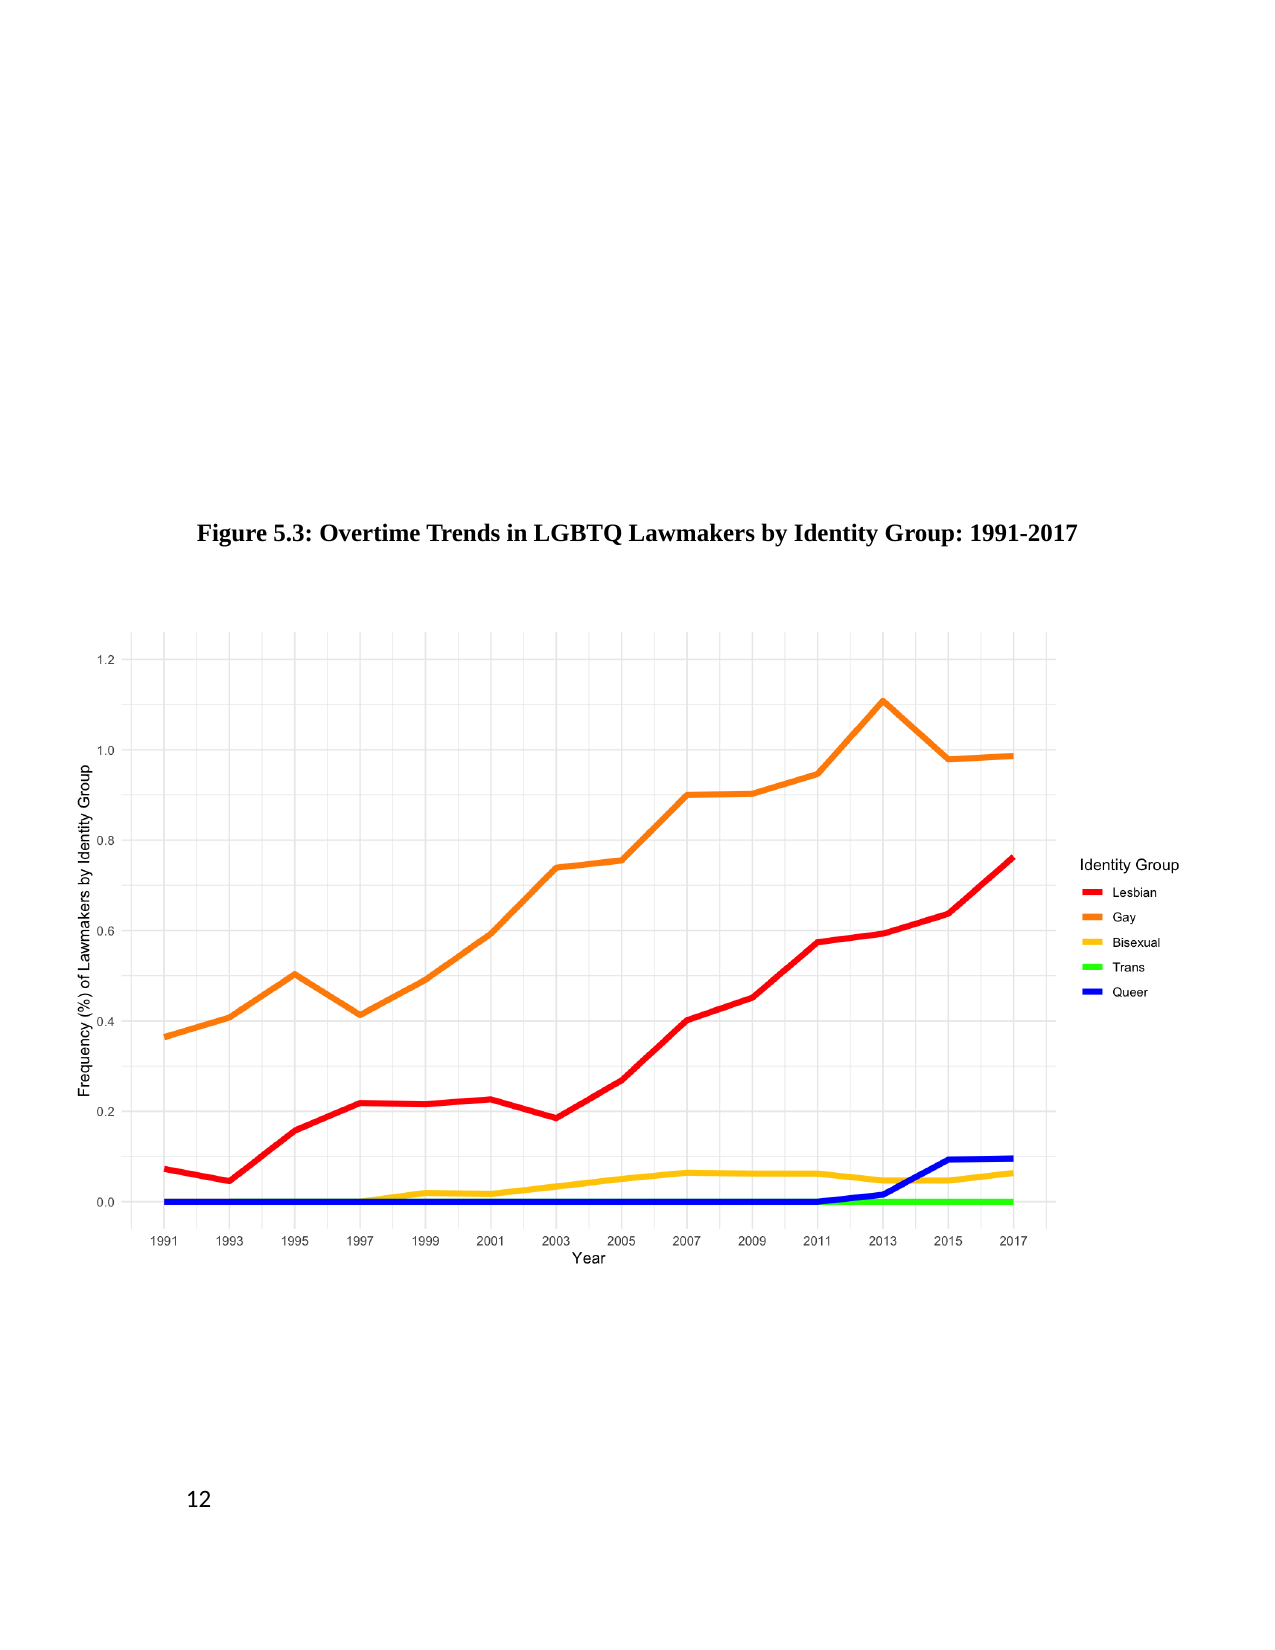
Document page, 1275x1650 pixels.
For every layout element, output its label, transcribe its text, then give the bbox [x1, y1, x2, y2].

picture [70, 624, 1195, 1274]
text Figure 5.3: Overtime Trends in LGBTQ Lawmakers by Identity Group: 1991-2017 [150, 518, 1125, 547]
